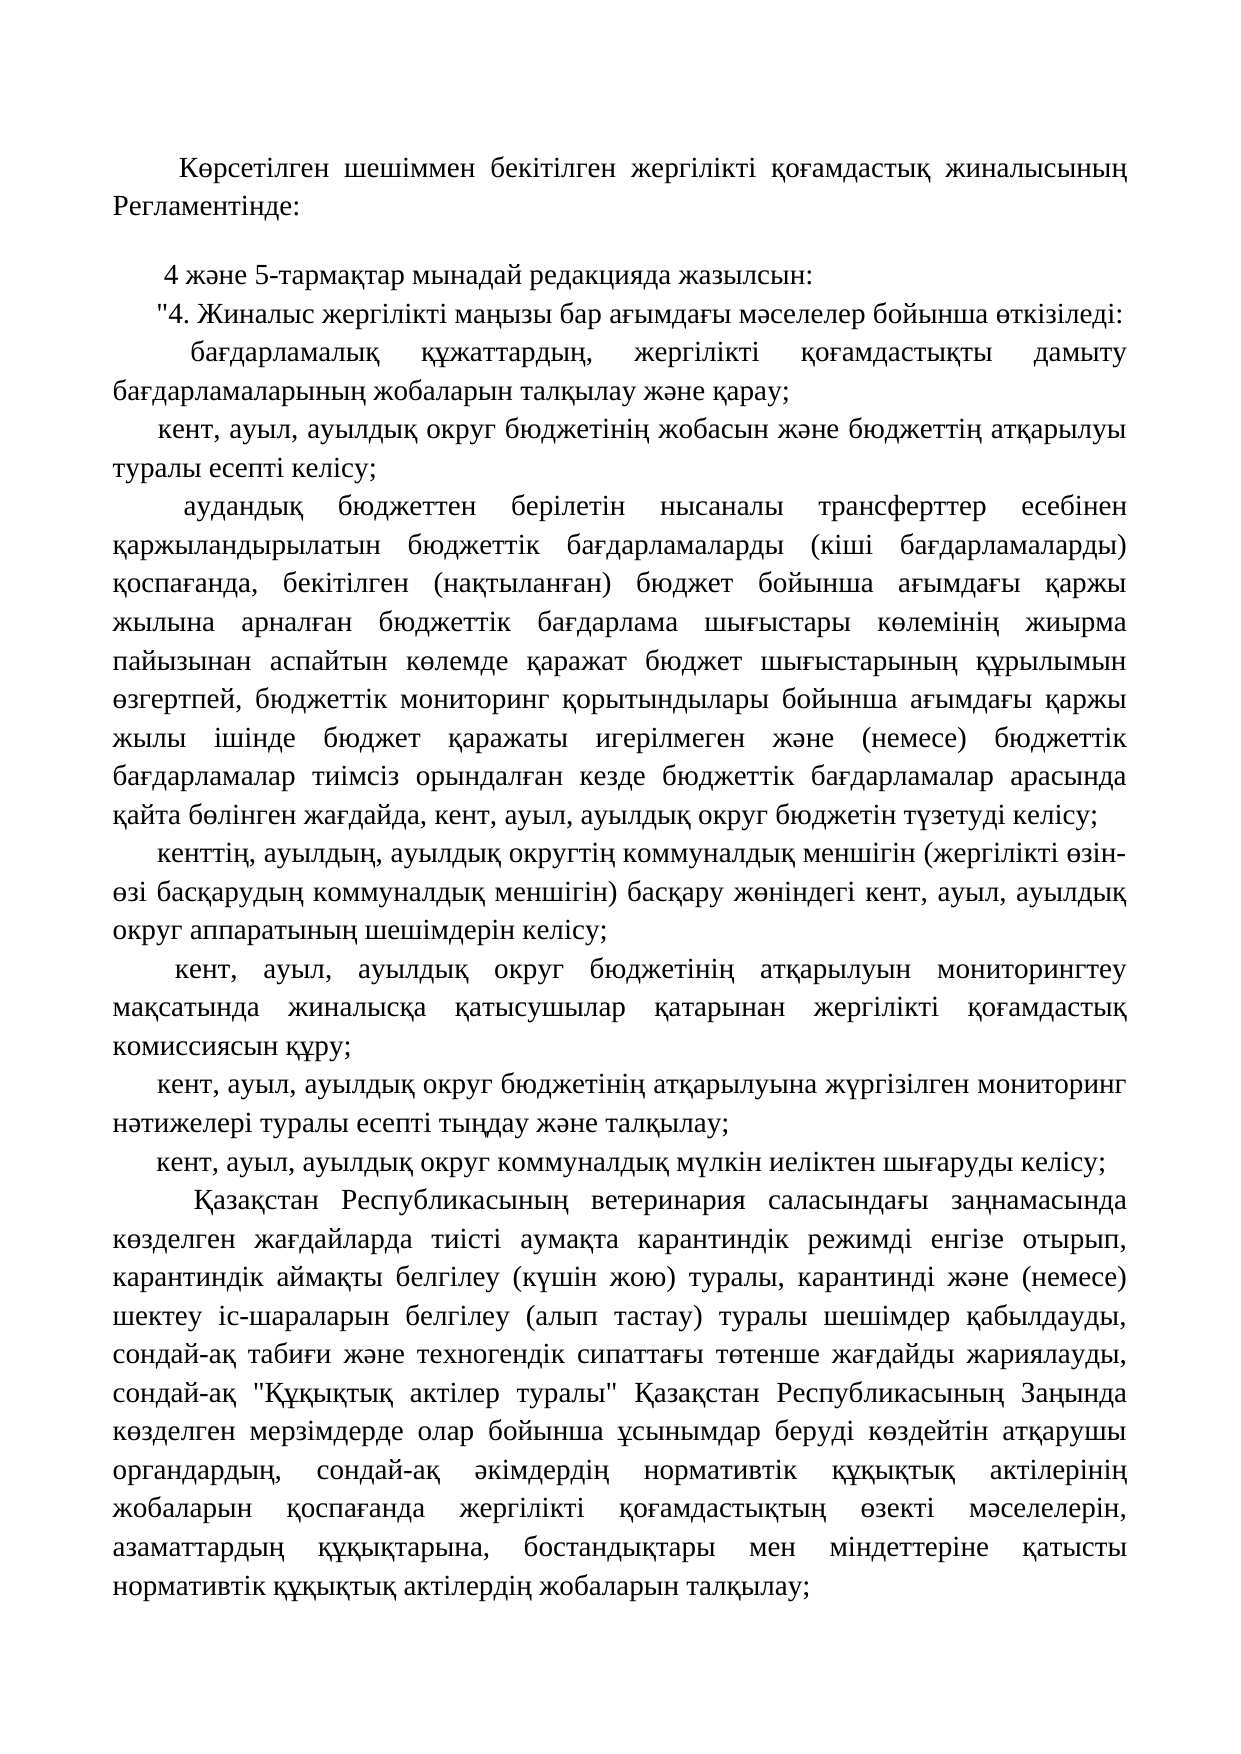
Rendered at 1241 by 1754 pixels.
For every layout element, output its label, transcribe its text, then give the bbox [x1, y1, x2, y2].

text аудандық бюджеттен берілетін нысаналы трансферттер есебінен қаржыландырылатын бюджеттік бағдарламаларды (кіші бағдарламаларды) қоспағанда, бекітілген (нақтыланған) бюджет бойынша ағымдағы қаржы жылына арналған бюджеттік бағдарлама шығыстары көлемінің жиырма пайызынан аспайтын көлемде қаражат бюджет шығыстарының құрылымын өзгертпей, бюджеттік мониторинг қорытындылары бойынша ағымдағы қаржы жылы ішінде бюджет қаражаты игерілмеген және (немесе) бюджеттік бағдарламалар тиімсіз орындалған кезде бюджеттік бағдарламалар арасында қайта бөлінген жағдайда, кент, ауыл, ауылдық округ бюджетін түзетуді келісу; [112, 488, 1128, 830]
text кент, ауыл, ауылдық округ бюджетінің атқарылуына жүргізілген мониторинг нәтижелері туралы есепті тыңдау және талқылау; [112, 1067, 1128, 1139]
text кент, ауыл, ауылдық округ бюджетінің атқарылуын мониторингтеу мақсатында жиналысқа қатысушылар қатарынан жергілікті қоғамдастық комиссиясын құру; [112, 951, 1128, 1062]
text бағдарламалық құжаттардың, жергілікті қоғамдастықты дамыту бағдарламаларының жобаларын талқылау және қарау; [112, 334, 1128, 406]
text кент, ауыл, ауылдық округ коммуналдық мүлкін иеліктен шығаруды келісу; [112, 1144, 1128, 1177]
text Қазақстан Республикасының ветеринария саласындағы заңнамасында көзделген жағдайларда тиісті аумақта карантиндік режимді енгізе отырып, карантиндік аймақты белгілеу (күшін жою) туралы, карантинді және (немесе) шектеу іс-шараларын белгілеу (алып тастау) туралы шешімдер қабылдауды, сондай-ақ табиғи және техногендік сипаттағы төтенше жағдайды жариялауды, сондай-ақ "Құқықтық актілер туралы" Қазақстан Республикасының Заңында көзделген мерзімдерде олар бойынша ұсынымдар беруді көздейтін атқарушы органдардың, сондай-ақ әкімдердің нормативтік құқықтық актілерінің жобаларын қоспағанда жергілікті қоғамдастықтың өзекті мәселелерін, азаматтардың құқықтарына, бостандықтары мен міндеттеріне қатысты нормативтік құқықтық актілердің жобаларын талқылау; [112, 1182, 1128, 1601]
text кенттің, ауылдың, ауылдық округтің коммуналдық меншігін (жергілікті өзін-өзі басқарудың коммуналдық меншігін) басқару жөніндегі кент, ауыл, ауылдық округ аппаратының шешімдерін келісу; [112, 835, 1128, 946]
text 4 және 5-тармақтар мынадай редакцияда жазылсын: [112, 257, 1128, 291]
text Көрсетілген шешіммен бекітілген жергілікті қоғамдастық жиналысының Регламентінде: [112, 150, 1128, 222]
text кент, ауыл, ауылдық округ бюджетінің жобасын және бюджеттің атқарылуы туралы есепті келісу; [112, 411, 1128, 483]
text "4. Жиналыс жергілікті маңызы бар ағымдағы мәселелер бойынша өткізіледі: [112, 296, 1128, 329]
